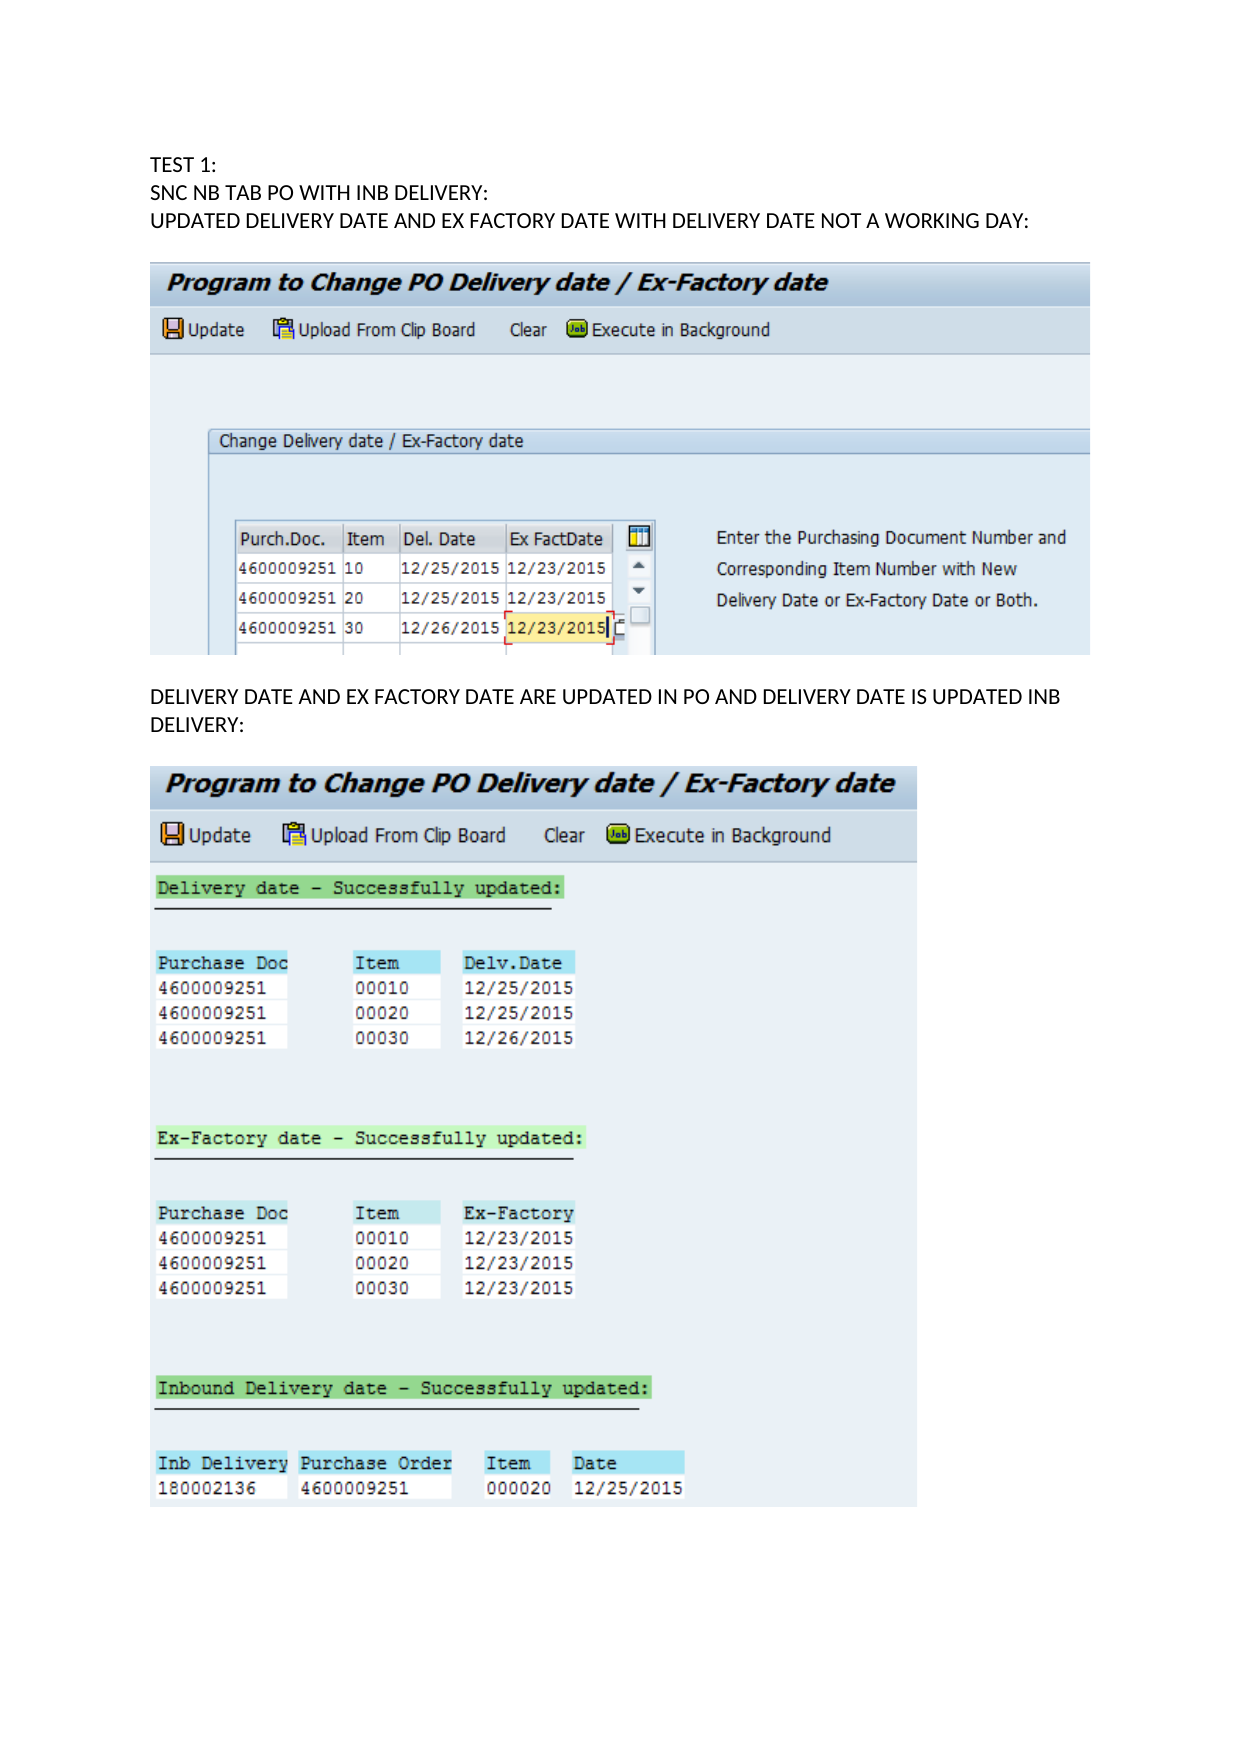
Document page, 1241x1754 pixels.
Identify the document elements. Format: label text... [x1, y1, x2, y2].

text TEST 1: [150, 150, 1090, 178]
text SNC NB TAB PO WITH INB DELIVERY: [150, 178, 1090, 206]
picture [150, 262, 1091, 655]
picture [150, 766, 918, 1507]
text DELIVERY DATE AND EX FACTORY DATE ARE UPDATED IN PO AND DELIVERY DATE IS UPDATED INB DELIVERY: [150, 682, 1090, 738]
text UPDATED DELIVERY DATE AND EX FACTORY DATE WITH DELIVERY DATE NOT A WORKING DAY: [150, 206, 1090, 234]
